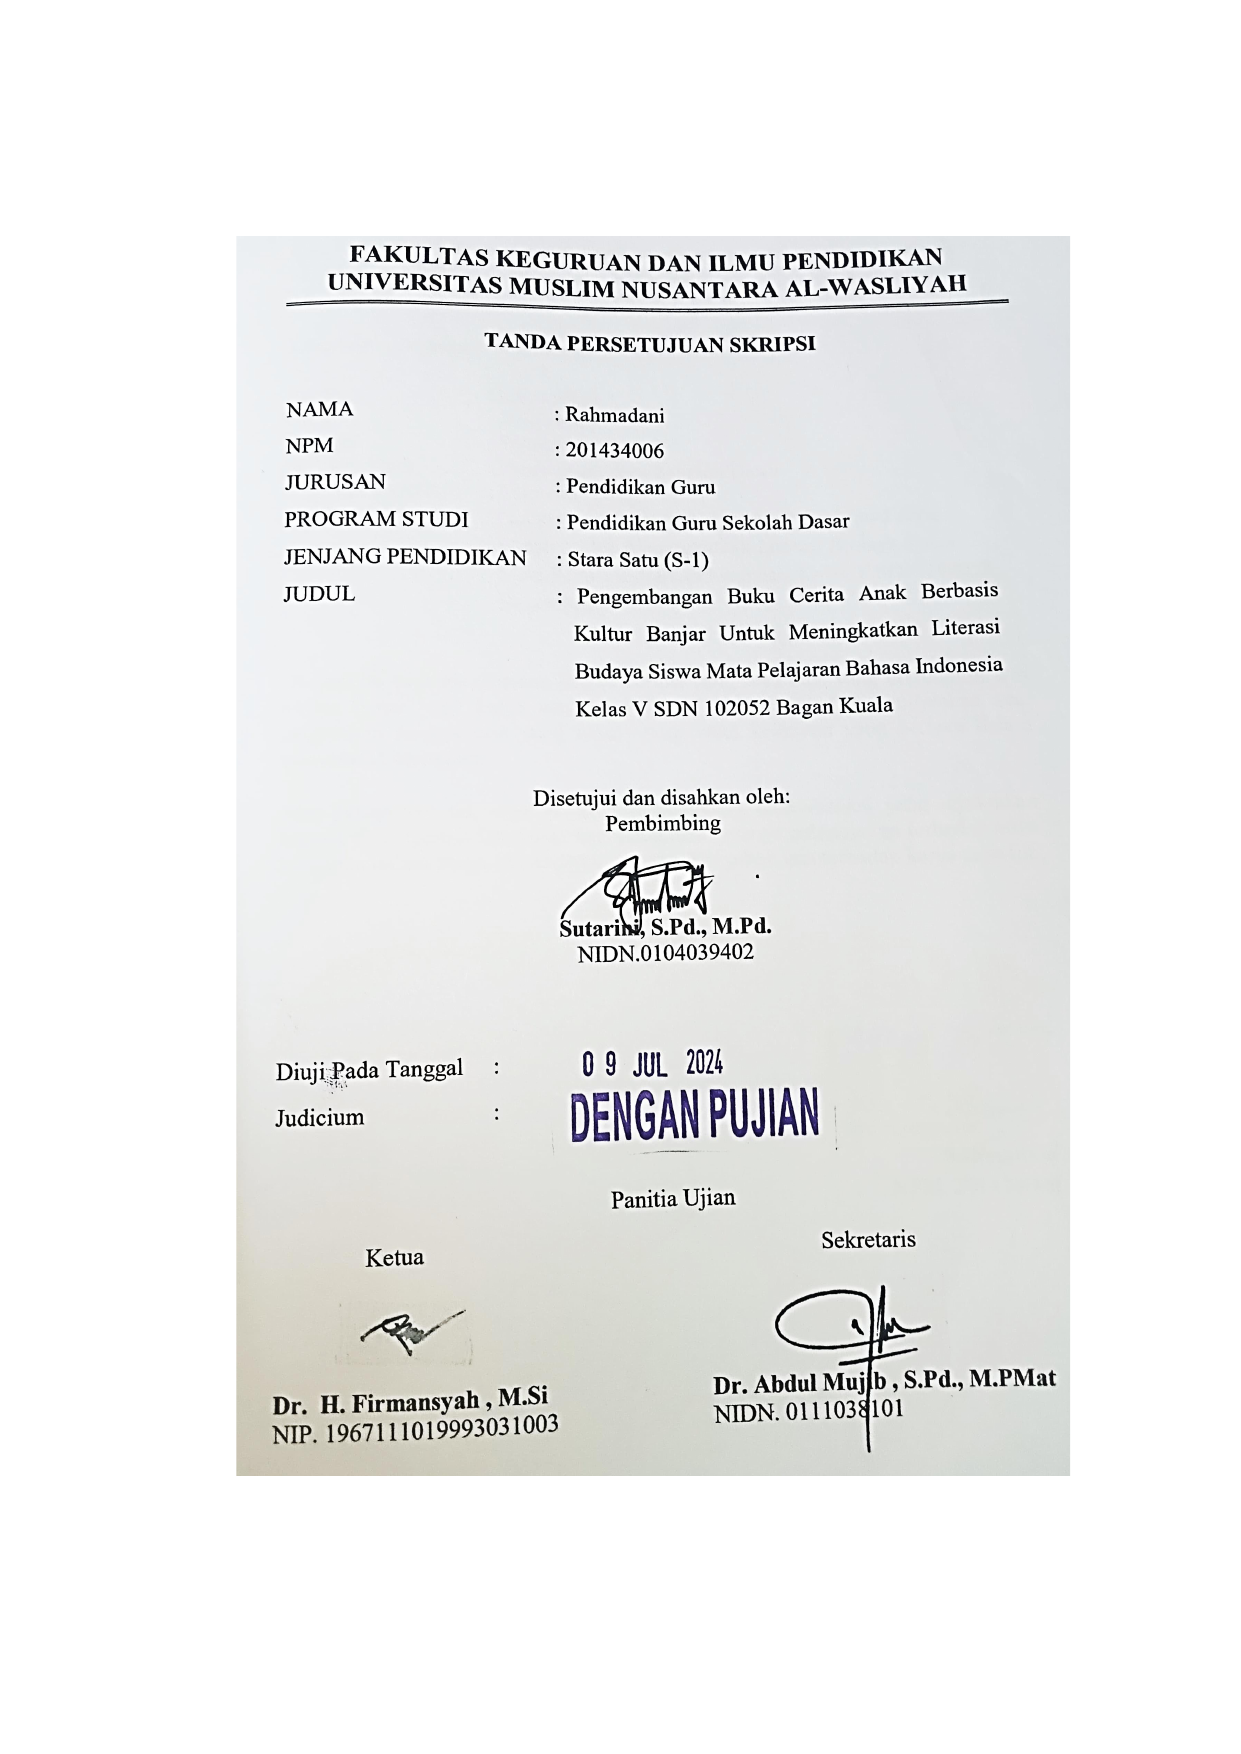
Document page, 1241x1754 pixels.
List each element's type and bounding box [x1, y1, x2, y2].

picture [236, 236, 1071, 1476]
